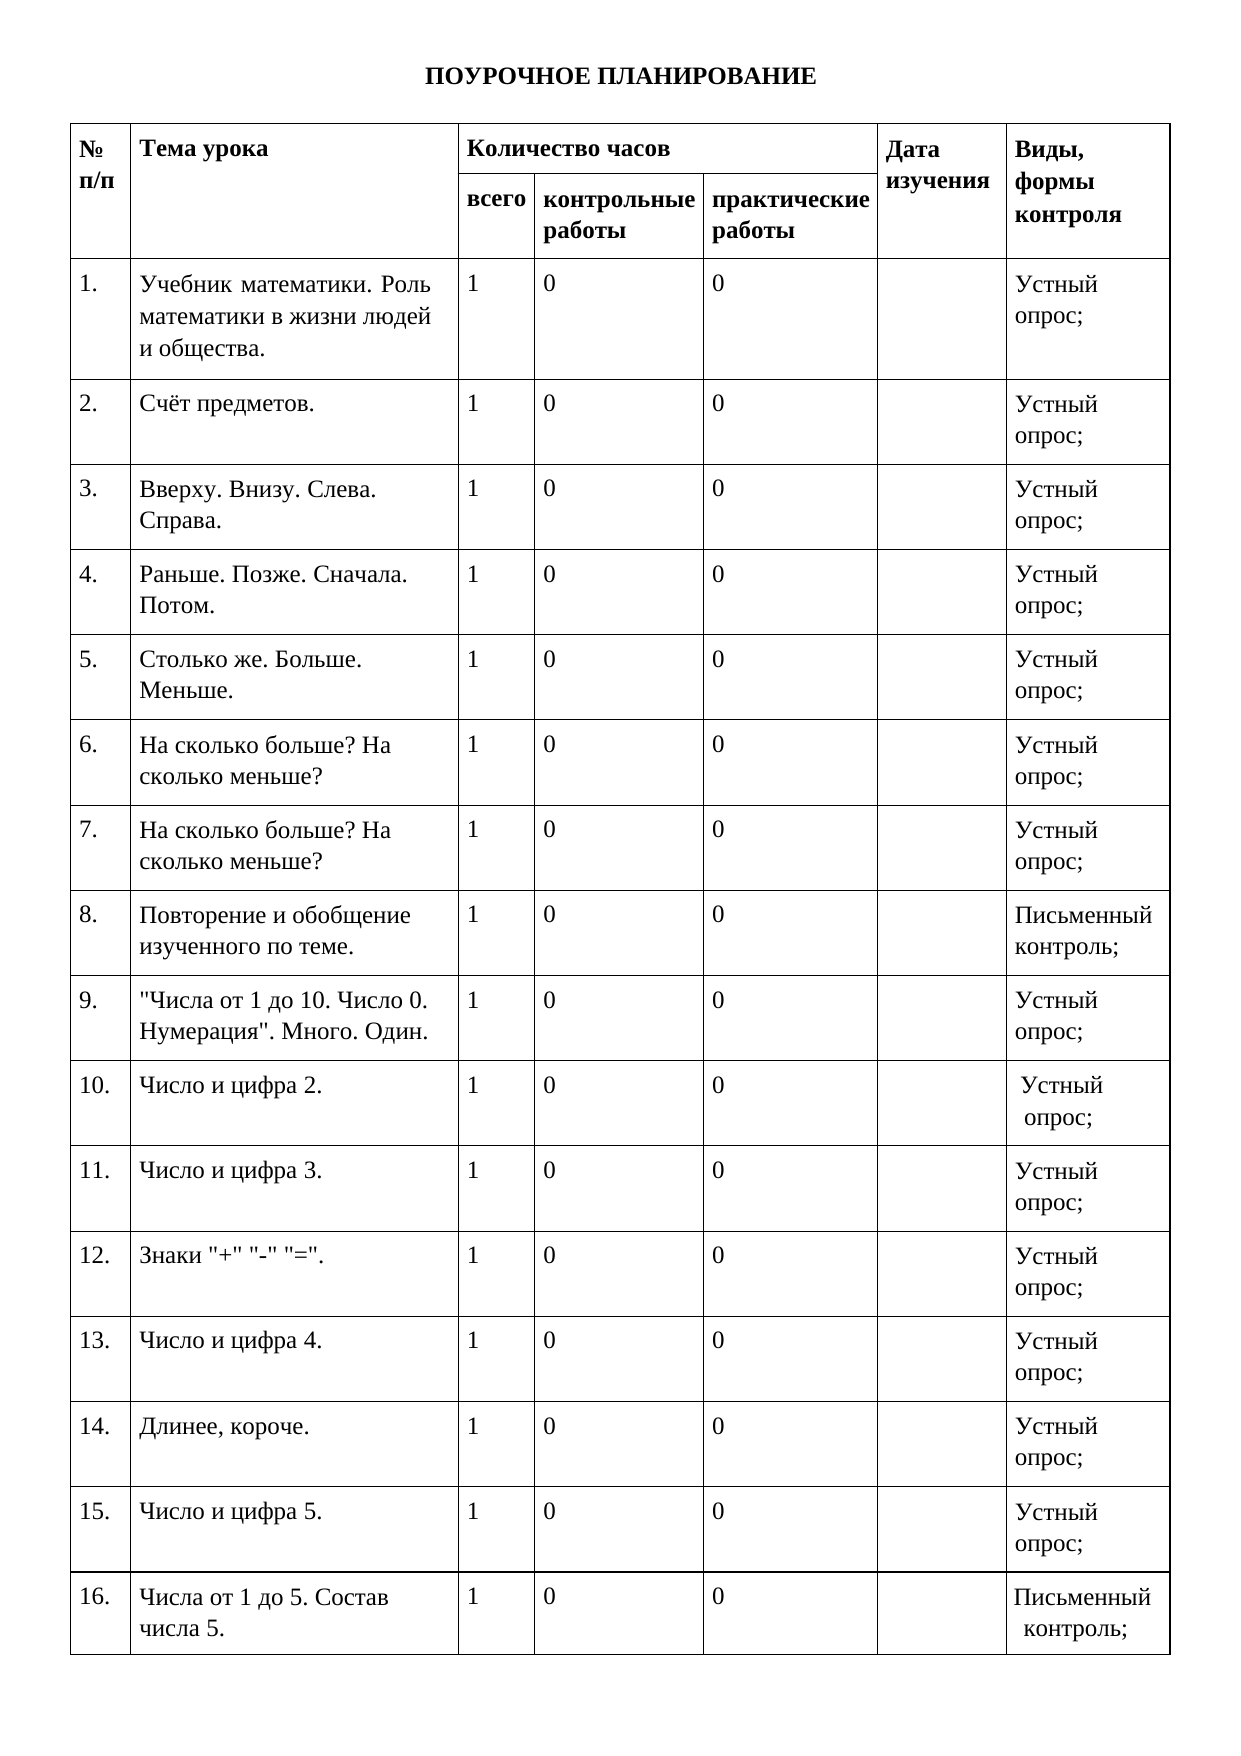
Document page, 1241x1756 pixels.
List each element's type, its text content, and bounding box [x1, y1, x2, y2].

table_cell Устный опрос; [1007, 1487, 1169, 1571]
table_cell 0 [704, 1146, 877, 1231]
table_cell 0 [704, 806, 877, 890]
table_cell 0 [704, 550, 877, 634]
table_cell [878, 1402, 1006, 1486]
table_cell 0 [704, 1573, 877, 1654]
table_header Дата изучения [878, 124, 1006, 258]
table_cell 0 [704, 891, 877, 975]
table_cell 1 [459, 380, 534, 464]
table_cell 9. [71, 976, 130, 1060]
table_cell Устный опрос; [1007, 1146, 1169, 1231]
table_cell [878, 1573, 1006, 1654]
table_cell Число и цифра 3. [131, 1146, 458, 1231]
table_cell 1 [459, 1402, 534, 1486]
table_cell Число и цифра 5. [131, 1487, 458, 1571]
table_cell практические работы [704, 174, 877, 258]
table_cell 1 [459, 891, 534, 975]
table_cell [878, 1061, 1006, 1145]
table_cell Счёт предметов. [131, 380, 458, 464]
table_cell Раньше. Позже. Сначала. Потом. [131, 550, 458, 634]
table_cell 1 [459, 635, 534, 719]
table_cell 0 [704, 259, 877, 378]
table_cell [878, 1146, 1006, 1231]
table_cell 1 [459, 1487, 534, 1571]
table_cell Устный опрос; [1007, 720, 1169, 804]
table_cell 0 [535, 806, 703, 890]
table_cell Вверху. Внизу. Слева. Справа. [131, 465, 458, 549]
table_cell 1 [459, 1317, 534, 1401]
table_cell 0 [535, 1146, 703, 1231]
table_cell Числа от 1 до 5. Состав числа 5. [131, 1573, 458, 1654]
table_cell Длинее, короче. [131, 1402, 458, 1486]
table_cell [878, 1232, 1006, 1316]
table_cell Устный опрос; [1007, 1317, 1169, 1401]
table_cell Письменный контроль; [1007, 1573, 1169, 1654]
table_cell 4. [71, 550, 130, 634]
table_cell 1 [459, 259, 534, 378]
table_cell Устный опрос; [1007, 1232, 1169, 1316]
table_cell 5. [71, 635, 130, 719]
table_cell 2. [71, 380, 130, 464]
table_cell [878, 465, 1006, 549]
table_cell 0 [704, 976, 877, 1060]
table_cell 1 [459, 550, 534, 634]
table_cell 0 [535, 1573, 703, 1654]
table_cell 15. [71, 1487, 130, 1571]
table_cell Устный опрос; [1007, 1061, 1169, 1145]
table_cell На сколько больше? На сколько меньше? [131, 806, 458, 890]
table_header Тема урока [131, 124, 458, 258]
table_cell 0 [704, 1232, 877, 1316]
table_cell [878, 806, 1006, 890]
table_cell Письменный контроль; [1007, 891, 1169, 975]
table_cell 1 [459, 1061, 534, 1145]
table_cell Число и цифра 2. [131, 1061, 458, 1145]
table_cell [878, 635, 1006, 719]
table_cell 1 [459, 806, 534, 890]
table_cell [878, 259, 1006, 378]
table_cell Столько же. Больше. Меньше. [131, 635, 458, 719]
table_cell контрольные работы [535, 174, 703, 258]
table_cell 1 [459, 976, 534, 1060]
table_cell Устный опрос; [1007, 976, 1169, 1060]
table_cell 0 [704, 1317, 877, 1401]
table_cell "Числа от 1 до 10. Число 0. Нумерация". Много. Один. [131, 976, 458, 1060]
table_cell Устный опрос; [1007, 380, 1169, 464]
table_header Виды, формы контроля [1007, 124, 1169, 258]
table_cell 10. [71, 1061, 130, 1145]
table_cell 0 [704, 380, 877, 464]
table_cell 0 [704, 720, 877, 804]
table_cell 0 [535, 1487, 703, 1571]
table_cell 0 [535, 635, 703, 719]
table_cell Устный опрос; [1007, 1402, 1169, 1486]
table_cell 1 [459, 1573, 534, 1654]
table_cell Устный опрос; [1007, 635, 1169, 719]
table_cell всего [459, 174, 534, 258]
table_cell 0 [535, 259, 703, 378]
table_cell Повторение и обобщение изученного по теме. [131, 891, 458, 975]
table_cell 0 [535, 1232, 703, 1316]
table_header № п/п [71, 124, 130, 258]
table_cell 0 [535, 1317, 703, 1401]
table_cell 16. [71, 1573, 130, 1654]
table_cell Устный опрос; [1007, 550, 1169, 634]
table_cell 3. [71, 465, 130, 549]
table_cell 14. [71, 1402, 130, 1486]
table_cell 0 [704, 1487, 877, 1571]
table_cell 0 [704, 1061, 877, 1145]
table_cell [878, 1317, 1006, 1401]
table_cell [878, 380, 1006, 464]
table_cell 0 [535, 976, 703, 1060]
table_cell [878, 550, 1006, 634]
table_cell 1 [459, 465, 534, 549]
table_cell 0 [704, 635, 877, 719]
table_cell 12. [71, 1232, 130, 1316]
table_cell [878, 976, 1006, 1060]
table_cell 1. [71, 259, 130, 378]
table_cell 13. [71, 1317, 130, 1401]
table_cell Знаки "+" "-" "=". [131, 1232, 458, 1316]
table_cell 0 [535, 380, 703, 464]
table_cell 0 [535, 1402, 703, 1486]
table_cell Учебник математики. Роль математики в жизни людей и общества. [131, 259, 458, 378]
table_cell 6. [71, 720, 130, 804]
table_cell 1 [459, 720, 534, 804]
table_cell Устный опрос; [1007, 465, 1169, 549]
table_cell 0 [535, 550, 703, 634]
table_header Количество часов [459, 124, 877, 173]
table_cell 0 [704, 465, 877, 549]
table_cell На сколько больше? На сколько меньше? [131, 720, 458, 804]
table_cell 0 [704, 1402, 877, 1486]
table_cell 0 [535, 465, 703, 549]
table_cell 11. [71, 1146, 130, 1231]
table_cell 1 [459, 1232, 534, 1316]
table_cell [878, 891, 1006, 975]
table_cell 8. [71, 891, 130, 975]
table_cell 0 [535, 720, 703, 804]
table_cell 1 [459, 1146, 534, 1231]
table_cell 0 [535, 891, 703, 975]
table_cell Устный опрос; [1007, 806, 1169, 890]
table_cell [878, 1487, 1006, 1571]
table_cell 7. [71, 806, 130, 890]
table_cell Устный опрос; [1007, 259, 1169, 378]
table_cell Число и цифра 4. [131, 1317, 458, 1401]
table_cell [878, 720, 1006, 804]
subtitle ПОУРОЧНОЕ ПЛАНИРОВАНИЕ [423, 61, 819, 89]
table_cell 0 [535, 1061, 703, 1145]
